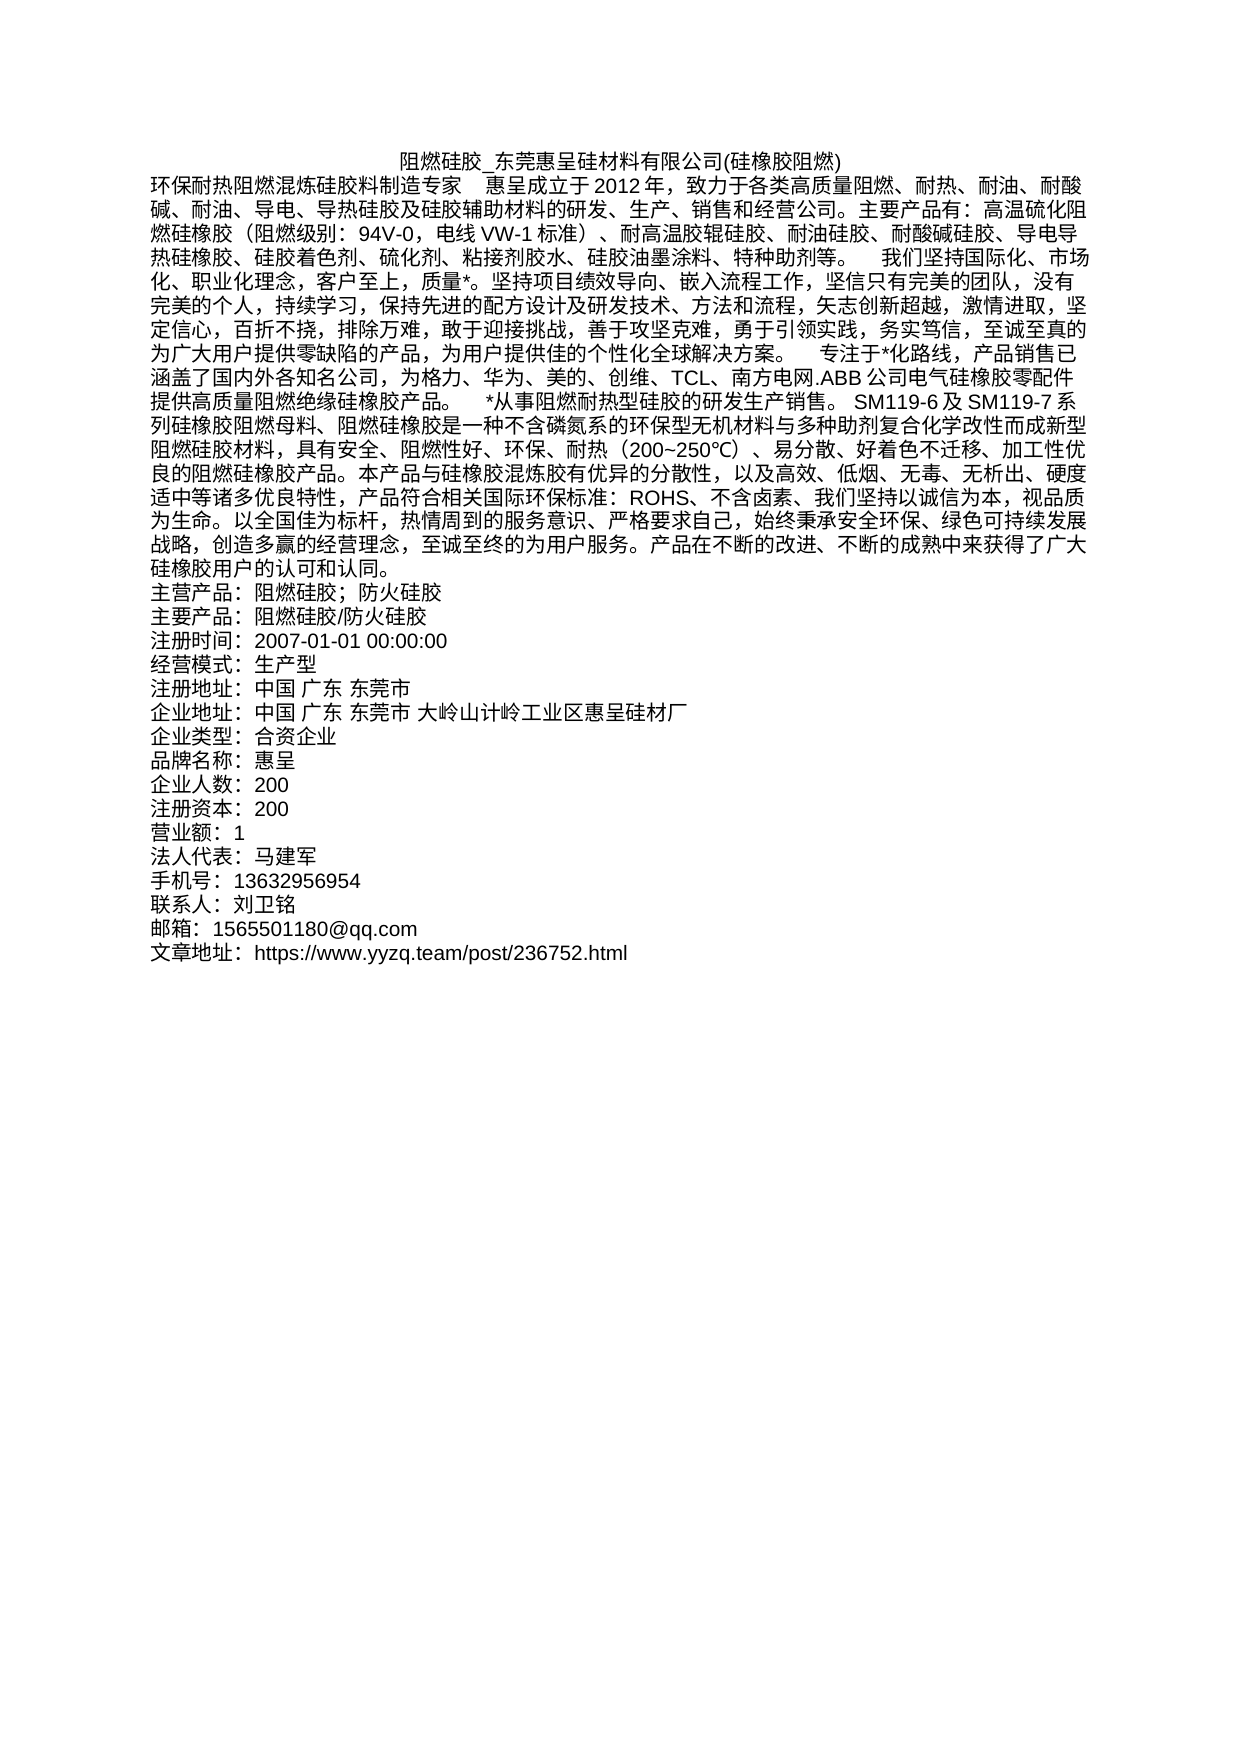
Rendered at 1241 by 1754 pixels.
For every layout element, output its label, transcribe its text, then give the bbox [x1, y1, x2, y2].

text 企业地址：中国 广东 东莞市 大岭山计岭工业区惠呈硅材厂 [150, 701, 1090, 725]
text 品牌名称：惠呈 [150, 749, 1090, 773]
text 阻燃硅胶_东莞惠呈硅材料有限公司(硅橡胶阻燃) [150, 150, 1090, 174]
text 法人代表：马建军 [150, 845, 1090, 869]
text 注册地址：中国 广东 东莞市 [150, 677, 1090, 701]
text 文章地址：https://www.yyzq.team/post/236752.html [150, 941, 1090, 964]
text 手机号：13632956954 [150, 869, 1090, 893]
text 经营模式：生产型 [150, 653, 1090, 677]
text 主要产品：阻燃硅胶/防火硅胶 [150, 605, 1090, 629]
text 注册资本：200 [150, 797, 1090, 821]
text 注册时间：2007-01-01 00:00:00 [150, 629, 1090, 653]
text 环保耐热阻燃混炼硅胶料制造专家 惠呈成立于2012年，致力于各类高质量阻燃、耐热、耐油、耐酸碱、耐油、导电、导热硅胶及硅胶辅助材料的研发、生产、销售和经营公司。主要产品有：高温硫化阻燃硅橡胶（阻燃级别：94V-0，电线VW-1标准）、耐高温胶辊硅胶、耐油硅胶、耐酸碱硅胶、导电导热硅橡胶、硅胶着色剂、硫化剂、粘接剂胶水、硅胶油墨涂料、特种助剂等。 我们坚持国际化、市场化、职业化理念，客户至上，质量*。坚持项目绩效导向、嵌入流程工作，坚信只有完美的团队，没有完美的个人，持续学习，保持先进的配方设计及研发技术、方法和流程，矢志创新超越，激情进取，坚定信心，百折不挠，排除万难，敢于迎接挑战，善于攻坚克难，勇于引领实践，务实笃信，至诚至真的为广大用户提供零缺陷的产品，为用户提供佳的个性化全球解决方案。 专注于*化路线，产品销售已涵盖了国内外各知名公司，为格力、华为、美的、创维、TCL、南方电网.ABB公司电气硅橡胶零配件提供高质量阻燃绝缘硅橡胶产品。 *从事阻燃耐热型硅胶的研发生产销售。 SM119-6及SM119-7系列硅橡胶阻燃母料、阻燃硅橡胶是一种不含磷氮系的环保型无机材料与多种助剂复合化学改性而成新型阻燃硅胶材料，具有安全、阻燃性好、环保、耐热（200~250℃）、易分散、好着色不迁移、加工性优良的阻燃硅橡胶产品。本产品与硅橡胶混炼胶有优异的分散性，以及高效、低烟、无毒、无析出、硬度适中等诸多优良特性，产品符合相关国际环保标准：ROHS、不含卤素、我们坚持以诚信为本，视品质为生命。以全国佳为标杆，热情周到的服务意识、严格要求自己，始终秉承安全环保、绿色可持续发展战略，创造多赢的经营理念，至诚至终的为用户服务。产品在不断的改进、不断的成熟中来获得了广大硅橡胶用户的认可和认同。 [150, 174, 1090, 581]
text 企业类型：合资企业 [150, 725, 1090, 749]
text 营业额：1 [150, 821, 1090, 845]
text 邮箱：1565501180@qq.com [150, 917, 1090, 941]
text 联系人：刘卫铭 [150, 893, 1090, 917]
text 企业人数：200 [150, 773, 1090, 797]
text 主营产品：阻燃硅胶；防火硅胶 [150, 581, 1090, 605]
